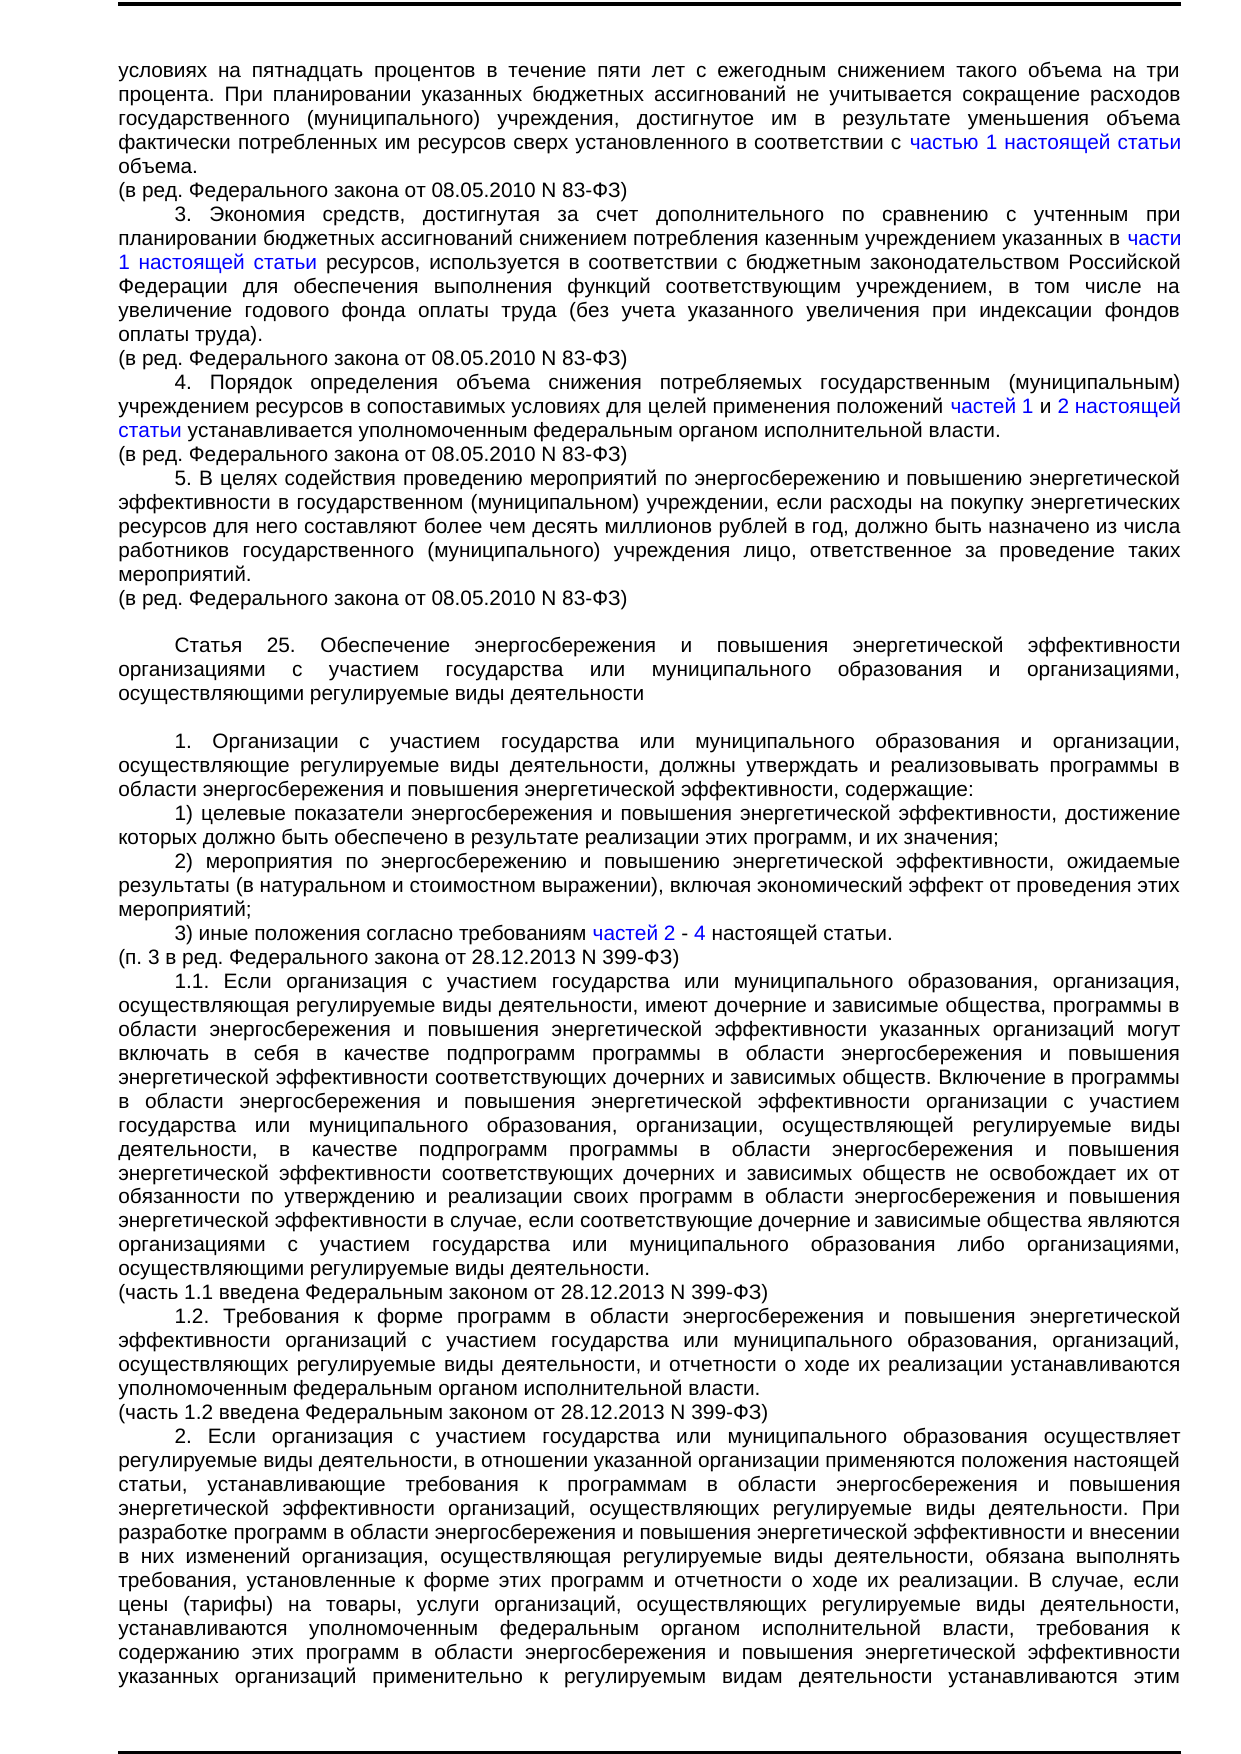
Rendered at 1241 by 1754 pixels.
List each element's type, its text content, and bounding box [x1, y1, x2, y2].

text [118, 1424, 1181, 1687]
text 1. Организации с участием государства или муниципального образования и организации, осуществляющие регулируемые виды деятельности, должны утверждать и реализовывать программы в области энергосбережения и повышения энергетической эффективности, содержащие: [118, 729, 1181, 801]
text 4. Порядок определения объема снижения потребляемых государственным (муниципальным) учреждением ресурсов в сопоставимых условиях для целей применения положений частей 1 и 2 настоящей статьи устанавливается уполномоченным федеральным органом исполнительной власти. [118, 370, 1181, 442]
text (в ред. Федерального закона от 08.05.2010 N 83-ФЗ) [118, 585, 1181, 609]
text 3. Экономия средств, достигнутая за счет дополнительного по сравнению с учтенным при планировании бюджетных ассигнований снижением потребления казенным учреждением указанных в части 1 настоящей статьи ресурсов, используется в соответствии с бюджетным законодательством Российской Федерации для обеспечения выполнения функций соответствующим учреждением, в том числе на увеличение годового фонда оплаты труда (без учета указанного увеличения при индексации фондов оплаты труда). [118, 202, 1181, 346]
text 1.1. Если организация с участием государства или муниципального образования, организация, осуществляющая регулируемые виды деятельности, имеют дочерние и зависимые общества, программы в области энергосбережения и повышения энергетической эффективности указанных организаций могут включать в себя в качестве подпрограмм программы в области энергосбережения и повышения энергетической эффективности соответствующих дочерних и зависимых обществ. Включение в программы в области энергосбережения и повышения энергетической эффективности организации с участием государства или муниципального образования, организации, осуществляющей регулируемые виды деятельности, в качестве подпрограмм программы в области энергосбережения и повышения энергетической эффективности соответствующих дочерних и зависимых обществ не освобождает их от обязанности по утверждению и реализации своих программ в области энергосбережения и повышения энергетической эффективности в случае, если соответствующие дочерние и зависимые общества являются организациями с участием государства или муниципального образования либо организациями, осуществляющими регулируемые виды деятельности. [118, 969, 1181, 1280]
text 3) иные положения согласно требованиям частей 2 - 4 настоящей статьи. [118, 921, 1181, 945]
text 2) мероприятия по энергосбережению и повышению энергетической эффективности, ожидаемые результаты (в натуральном и стоимостном выражении), включая экономический эффект от проведения этих мероприятий; [118, 849, 1181, 921]
text (часть 1.2 введена Федеральным законом от 28.12.2013 N 399-ФЗ) [118, 1400, 1181, 1424]
text (в ред. Федерального закона от 08.05.2010 N 83-ФЗ) [118, 178, 1181, 202]
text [118, 58, 1181, 178]
text 1.2. Требования к форме программ в области энергосбережения и повышения энергетической эффективности организаций с участием государства или муниципального образования, организаций, осуществляющих регулируемые виды деятельности, и отчетности о ходе их реализации устанавливаются уполномоченным федеральным органом исполнительной власти. [118, 1304, 1181, 1400]
text Статья 25. Обеспечение энергосбережения и повышения энергетической эффективности организациями с участием государства или муниципального образования и организациями, осуществляющими регулируемые виды деятельности [118, 633, 1181, 705]
text (часть 1.1 введена Федеральным законом от 28.12.2013 N 399-ФЗ) [118, 1280, 1181, 1304]
text (п. 3 в ред. Федерального закона от 28.12.2013 N 399-ФЗ) [118, 945, 1181, 969]
text 1) целевые показатели энергосбережения и повышения энергетической эффективности, достижение которых должно быть обеспечено в результате реализации этих программ, и их значения; [118, 801, 1181, 849]
text (в ред. Федерального закона от 08.05.2010 N 83-ФЗ) [118, 442, 1181, 466]
text 5. В целях содействия проведению мероприятий по энергосбережению и повышению энергетической эффективности в государственном (муниципальном) учреждении, если расходы на покупку энергетических ресурсов для него составляют более чем десять миллионов рублей в год, должно быть назначено из числа работников государственного (муниципального) учреждения лицо, ответственное за проведение таких мероприятий. [118, 466, 1181, 585]
text (в ред. Федерального закона от 08.05.2010 N 83-ФЗ) [118, 346, 1181, 370]
